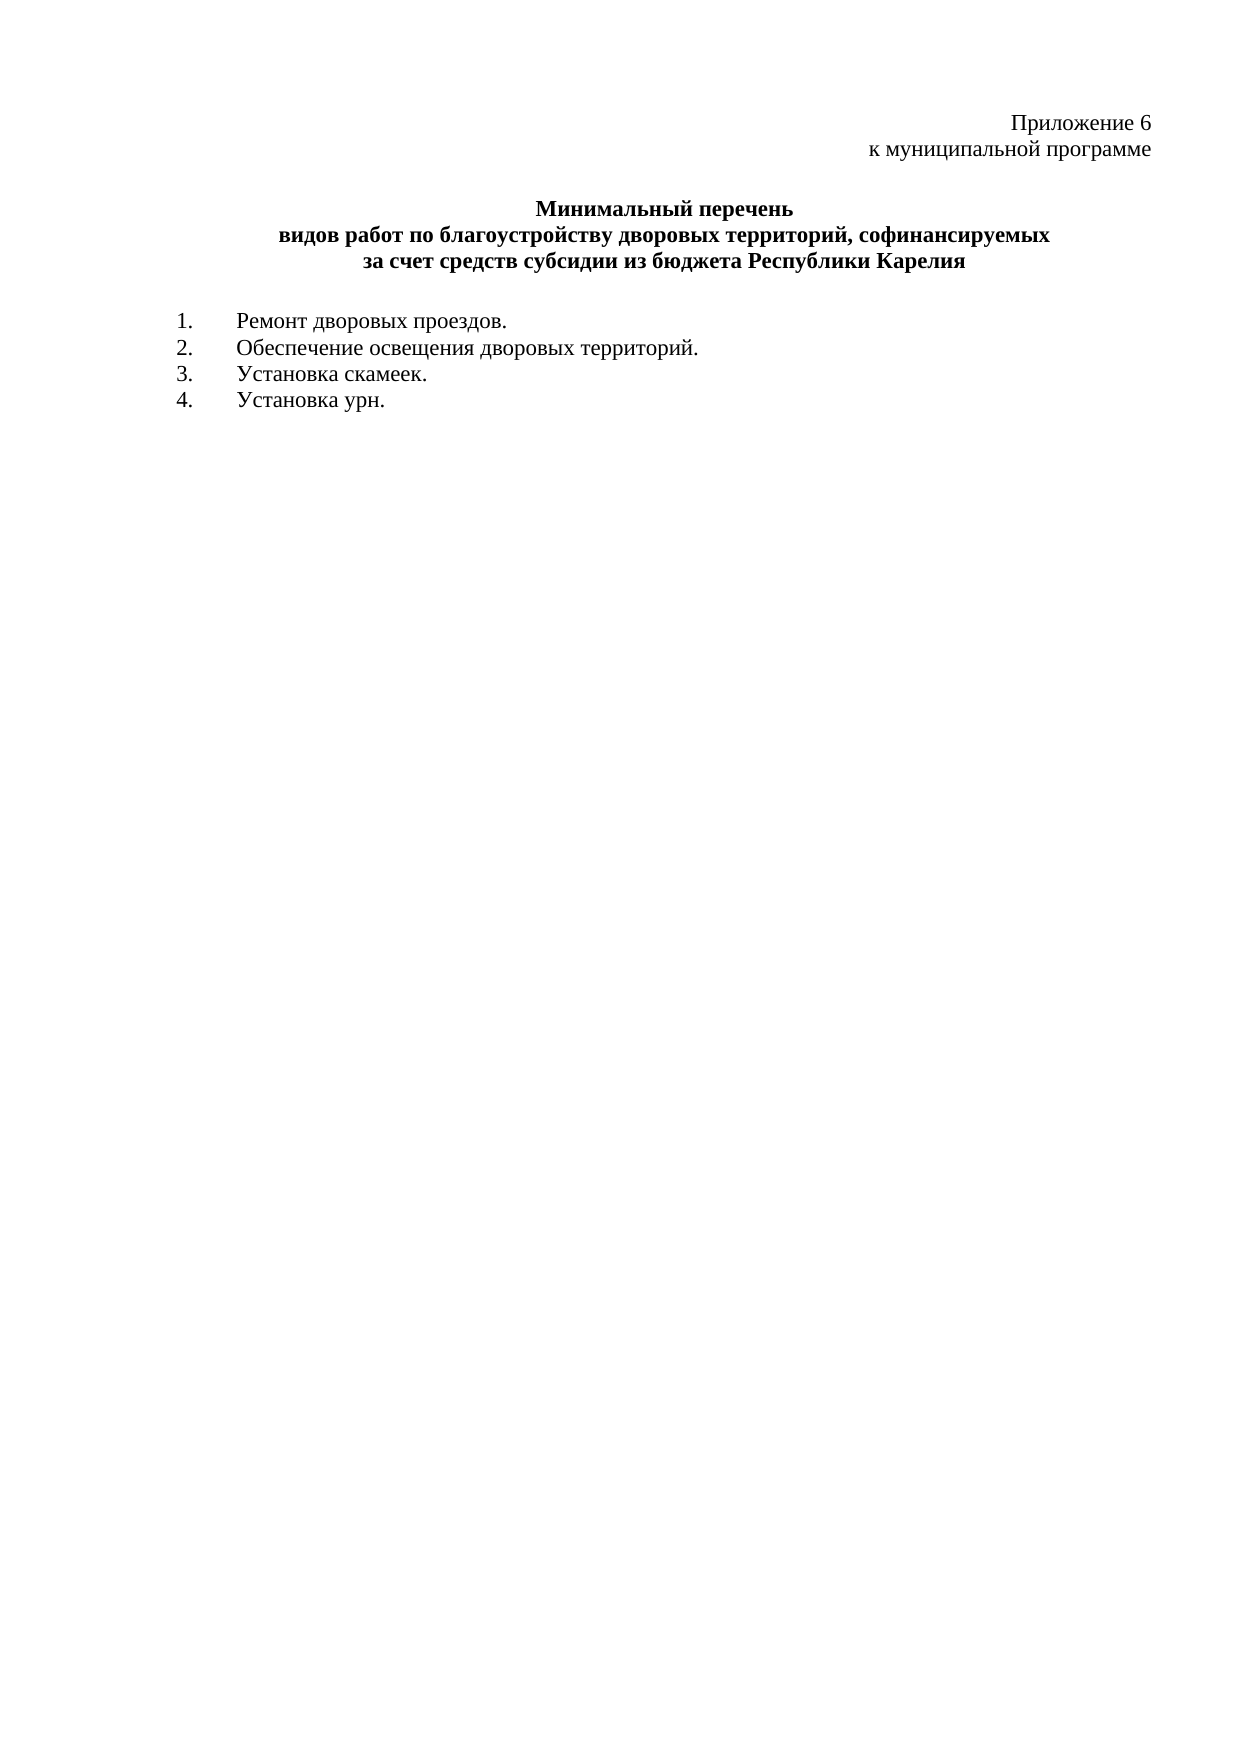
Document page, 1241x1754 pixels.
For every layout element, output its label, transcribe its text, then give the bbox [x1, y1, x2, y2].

text к муниципальной программе [177, 135, 1152, 161]
text видов работ по благоустройству дворовых территорий, софинансируемых [177, 221, 1152, 247]
text Приложение 6 [177, 108, 1152, 135]
list Установка урн. [176, 386, 1152, 413]
list Обеспечение освещения дворовых территорий. [176, 334, 1152, 360]
text за счет средств субсидии из бюджета Республики Карелия [177, 247, 1152, 274]
list Ремонт дворовых проездов. [176, 307, 1152, 334]
list Установка скамеек. [176, 360, 1152, 386]
text Минимальный перечень [177, 195, 1152, 221]
